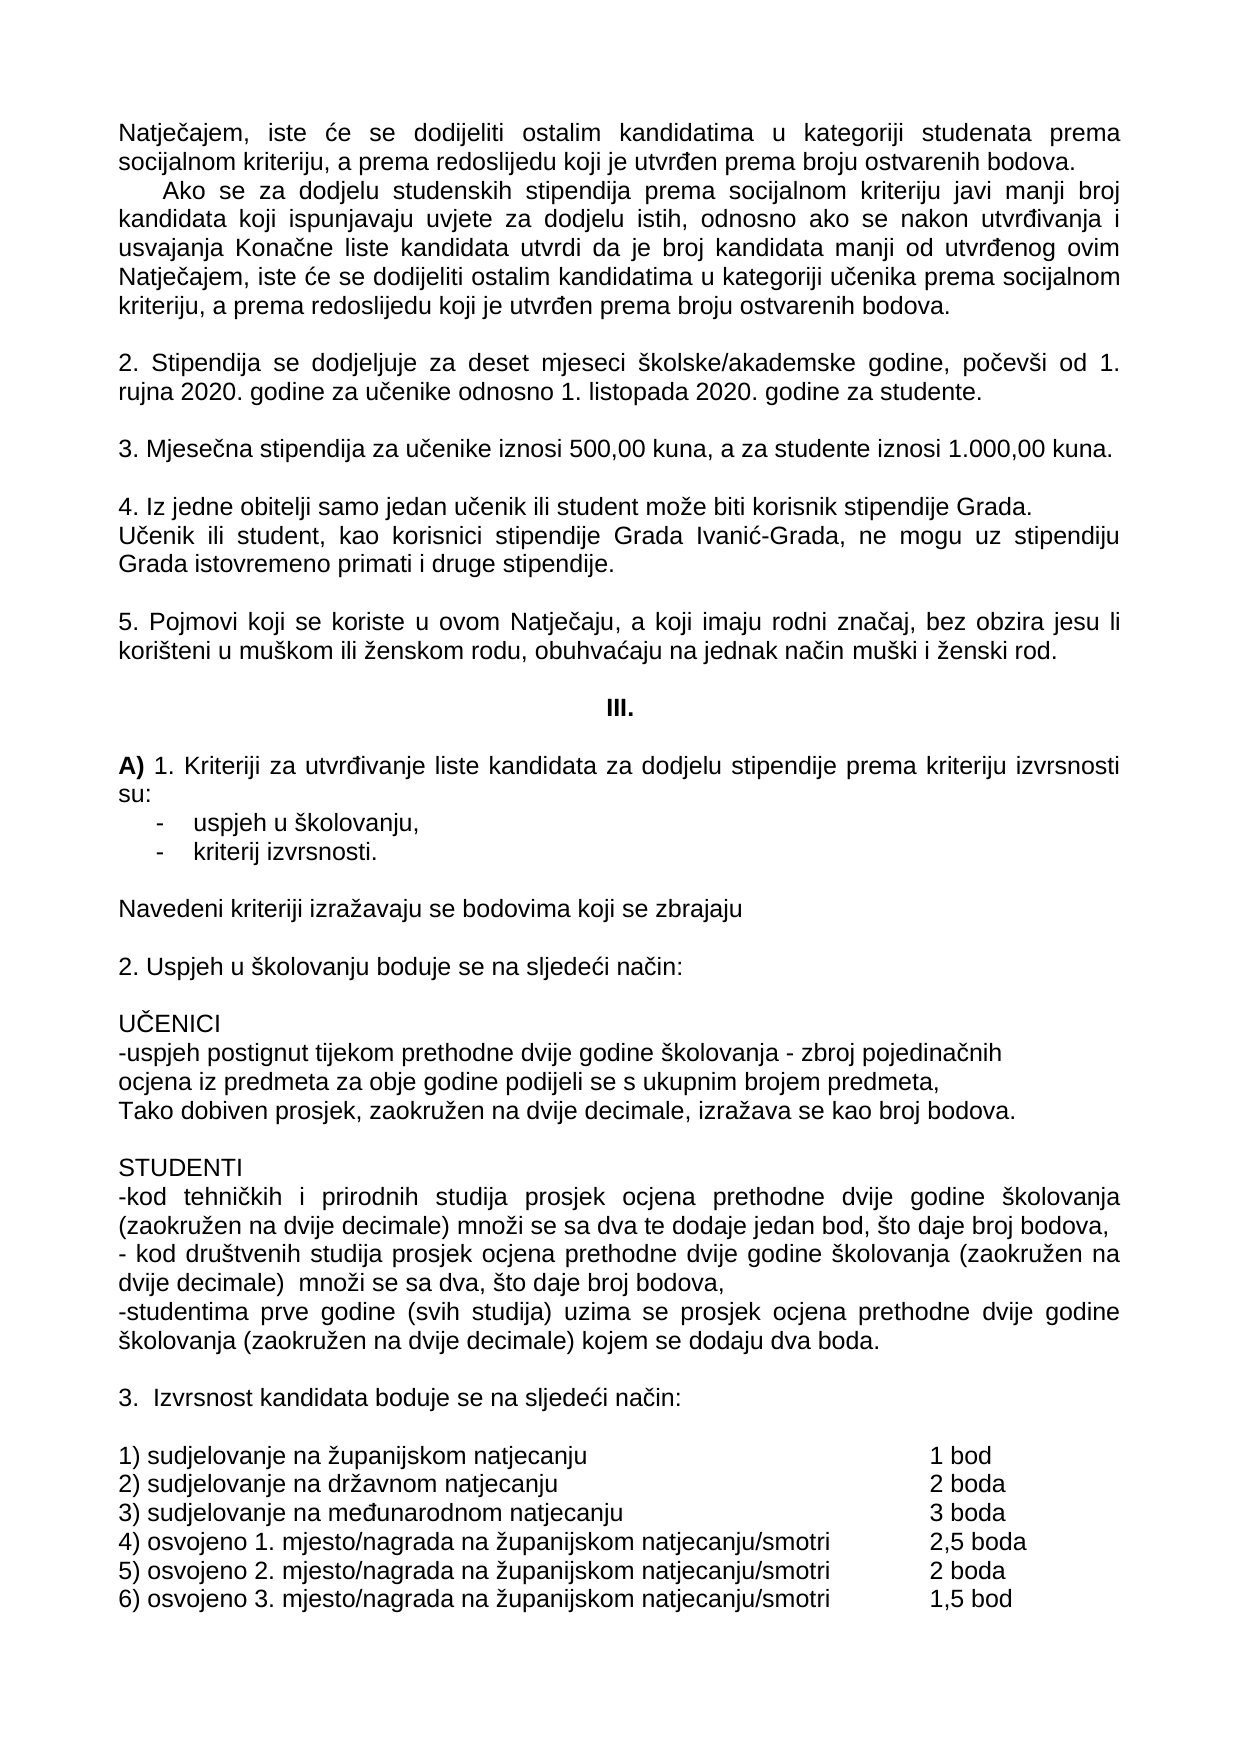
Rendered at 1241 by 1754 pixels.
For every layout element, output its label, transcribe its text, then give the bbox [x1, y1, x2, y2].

text 6) osvojeno 3. mjesto/nagrada na županijskom natjecanju/smotri 1,5 bod [118, 1584, 1122, 1613]
text 1) sudjelovanje na županijskom natjecanju 1 bod [118, 1441, 1122, 1469]
text Tako dobiven prosjek, zaokružen na dvije decimale, izražava se kao broj bodova. [118, 1096, 1122, 1124]
text 2) sudjelovanje na državnom natjecanju 2 boda [118, 1469, 1122, 1498]
text STUDENTI [118, 1153, 1122, 1182]
list uspjeh u školovanju, [156, 808, 1122, 837]
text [118, 118, 1122, 176]
text A) 1. Kriteriji za utvrđivanje liste kandidata za dodjelu stipendije prema kriteriju izvrsnosti su: [118, 751, 1122, 808]
text 2. Stipendija se dodjeljuje za deset mjeseci školske/akademske godine, počevši od 1. rujna 2020. godine za učenike odnosno 1. listopada 2020. godine za studente. [118, 348, 1122, 406]
text 5. Pojmovi koji se koriste u ovom Natječaju, a koji imaju rodni značaj, bez obzira jesu li korišteni u muškom ili ženskom rodu, obuhvaćaju na jednak način muški i ženski rod. [118, 607, 1122, 664]
text UČENICI [118, 1009, 1122, 1038]
text Navedeni kriteriji izražavaju se bodovima koji se zbrajaju [118, 894, 1122, 923]
text 3) sudjelovanje na međunarodnom natjecanju 3 boda [118, 1498, 1122, 1527]
text -kod tehničkih i prirodnih studija prosjek ocjena prethodne dvije godine školovanja (zaokružen na dvije decimale) množi se sa dva te dodaje jedan bod, što daje broj bodova, [118, 1182, 1122, 1239]
text 5) osvojeno 2. mjesto/nagrada na županijskom natjecanju/smotri 2 boda [118, 1556, 1122, 1584]
text - kod društvenih studija prosjek ocjena prethodne dvije godine školovanja (zaokružen na dvije decimale) množi se sa dva, što daje broj bodova, [118, 1239, 1122, 1297]
text III. [118, 693, 1122, 722]
text 4. Iz jedne obitelji samo jedan učenik ili student može biti korisnik stipendije Grada. [118, 492, 1122, 521]
text Učenik ili student, kao korisnici stipendije Grada Ivanić-Grada, ne mogu uz stipendiju Grada istovremeno primati i druge stipendije. [118, 521, 1122, 578]
text 4) osvojeno 1. mjesto/nagrada na županijskom natjecanju/smotri 2,5 boda [118, 1527, 1122, 1556]
text 2. Uspjeh u školovanju boduje se na sljedeći način: [118, 952, 1122, 981]
list kriterij izvrsnosti. [156, 837, 1122, 866]
text 3. Mjesečna stipendija za učenike iznosi 500,00 kuna, a za studente iznosi 1.000,00 kuna. [118, 434, 1122, 463]
text 3. Izvrsnost kandidata boduje se na sljedeći način: [118, 1383, 1122, 1412]
text Ako se za dodjelu studenskih stipendija prema socijalnom kriteriju javi manji broj kandidata koji ispunjavaju uvjete za dodjelu istih, odnosno ako se nakon utvrđivanja i usvajanja Konačne liste kandidata utvrdi da je broj kandidata manji od utvrđenog ovim Natječajem, iste će se dodijeliti ostalim kandidatima u kategoriji učenika prema socijalnom kriteriju, a prema redoslijedu koji je utvrđen prema broju ostvarenih bodova. [118, 176, 1122, 319]
text -studentima prve godine (svih studija) uzima se prosjek ocjena prethodne dvije godine školovanja (zaokružen na dvije decimale) kojem se dodaju dva boda. [118, 1297, 1122, 1354]
text ocjena iz predmeta za obje godine podijeli se s ukupnim brojem predmeta, [118, 1067, 1122, 1096]
text -uspjeh postignut tijekom prethodne dvije godine školovanja - zbroj pojedinačnih [118, 1038, 1122, 1067]
